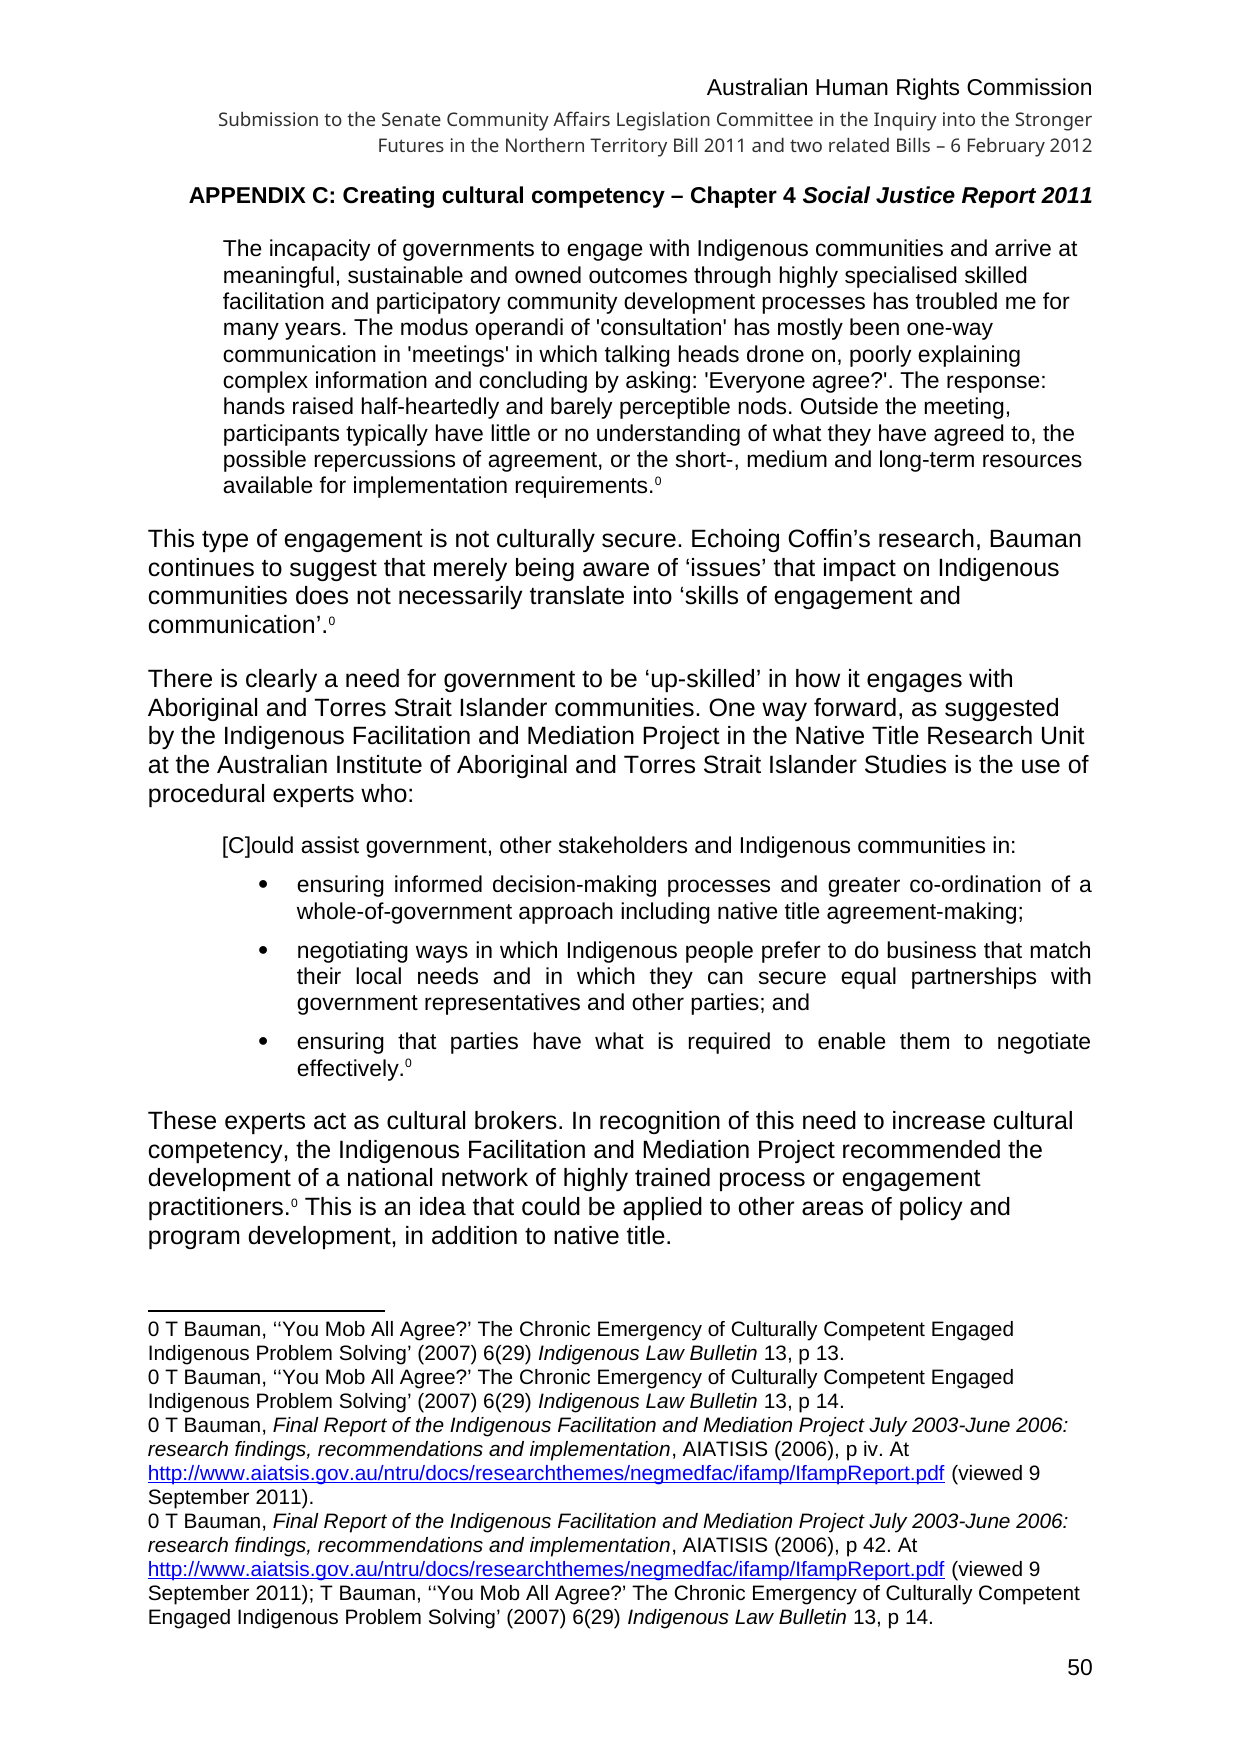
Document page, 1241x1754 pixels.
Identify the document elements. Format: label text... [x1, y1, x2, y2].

text This type of engagement is not culturally secure. Echoing Coffin’s research, Bauman continues to suggest that merely being aware of ‘issues’ that impact on Indigenous communities does not necessarily translate into ‘skills of engagement and communication’. [148, 524, 1092, 639]
list negotiating ways in which Indigenous people prefer to do business that match their local needs and in which they can secure equal partnerships with government representatives and other parties; and [259, 937, 1092, 1016]
text [C]ould assist government, other stakeholders and Indigenous communities in: [222, 832, 1092, 859]
list ensuring informed decision-making processes and greater co-ordination of a whole-of-government approach including native title agreement-making; [259, 871, 1092, 924]
text These experts act as cultural brokers. In recognition of this need to increase cultural competency, the Indigenous Facilitation and Mediation Project recommended the development of a national network of highly trained process or engagement practitioners. This is an idea that could be applied to other areas of policy and program development, in addition to native title. [148, 1106, 1092, 1249]
text There is clearly a need for government to be ‘up-skilled’ in how it engages with Aboriginal and Torres Strait Islander communities. One way forward, as suggested by the Indigenous Facilitation and Mediation Project in the Native Title Research Unit at the Australian Institute of Aboriginal and Torres Strait Islander Studies is the use of procedural experts who: [148, 664, 1092, 807]
text The incapacity of governments to engage with Indigenous communities and arrive at meaningful, sustainable and owned outcomes through highly specialised skilled facilitation and participatory community development processes has troubled me for many years. The modus operandi of 'consultation' has mostly been one-way communication in 'meetings' in which talking heads drone on, poorly explaining complex information and concluding by asking: 'Everyone agree?'. The response: hands raised half-heartedly and barely perceptible nods. Outside the meeting, participants typically have little or no understanding of what they have agreed to, the possible repercussions of agreement, or the short-, medium and long-term resources available for implementation requirements. [223, 235, 1092, 499]
list ensuring that parties have what is required to enable them to negotiate effectively. [259, 1028, 1092, 1081]
